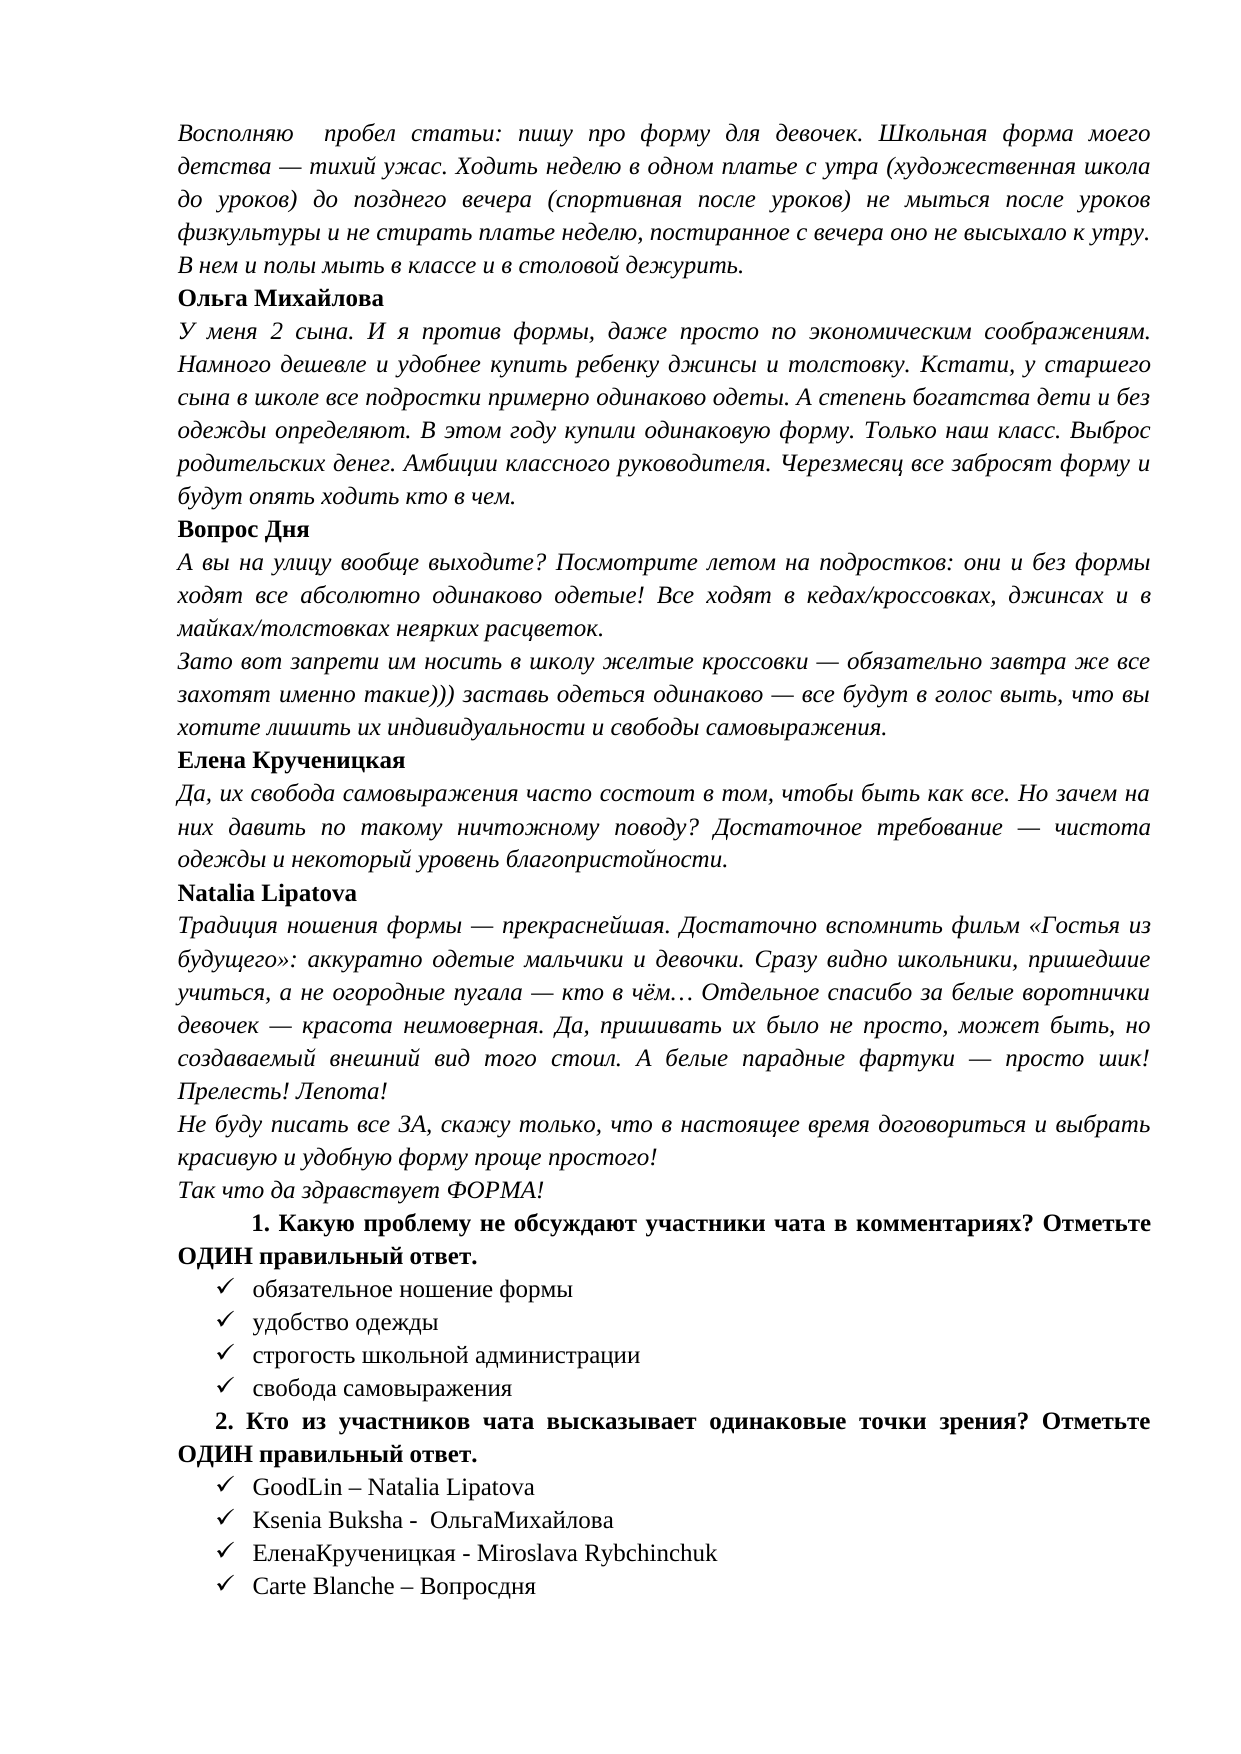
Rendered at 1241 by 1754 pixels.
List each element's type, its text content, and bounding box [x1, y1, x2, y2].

list удобство одежды [215, 1307, 1152, 1336]
text Восполняю пробел статьи: пишу про форму для девочек. Школьная форма моего детства — тихий ужас. Ходить неделю в одном платье с утра (художественная школа до уроков) до позднего вечера (спортивная после уроков) не мыться после уроков физкультуры и не стирать платье неделю, постиранное с вечера оно не высыхало к утру. В нем и полы мыть в классе и в столовой дежурить. [177, 118, 1152, 279]
list ЕленаКрученицкая - Miroslava Rybchinchuk [215, 1538, 1152, 1567]
text 1. Какую проблему не обсуждают участники чата в комментариях? Отметьте ОДИН правильный ответ. [177, 1208, 1152, 1269]
text Не буду писать все ЗА, скажу только, что в настоящее время договориться и выбрать красивую и удобную форму проще простого! [177, 1109, 1152, 1171]
list обязательное ношение формы [215, 1274, 1152, 1303]
text Зато вот запрети им носить в школу желтые кроссовки — обязательно завтра же все захотят именно такие))) заставь одеться одинаково — все будут в голос выть, что вы хотите лишить их индивидуальности и свободы самовыражения. [177, 646, 1152, 741]
text А вы на улицу вообще выходите? Посмотрите летом на подростков: они и без формы ходят все абсолютно одинаково одетые! Все ходят в кедах/кроссовках, джинсах и в майках/толстовках неярких расцветок. [177, 547, 1152, 642]
list Carte Blanche – Вопросдня [215, 1571, 1152, 1600]
text Natalia Lipatova [177, 878, 1152, 906]
text Ольга Михайлова [177, 283, 1152, 312]
text Елена Крученицкая [177, 746, 1152, 774]
list строгость школьной администрации [215, 1340, 1152, 1369]
text Вопрос Дня [177, 514, 1152, 543]
text У меня 2 сына. И я против формы, даже просто по экономическим соображениям. Намного дешевле и удобнее купить ребенку джинсы и толстовку. Кстати, у старшего сына в школе все подростки примерно одинаково одеты. А степень богатства дети и без одежды определяют. В этом году купили одинаковую форму. Только наш класс. Выброс родительских денег. Амбиции классного руководителя. Черезмесяц все забросят форму и будут опять ходить кто в чем. [177, 316, 1152, 510]
list GoodLin – Natalia Lipatova [215, 1472, 1152, 1501]
text 2. Кто из участников чата высказывает одинаковые точки зрения? Отметьте ОДИН правильный ответ. [177, 1406, 1152, 1468]
list Ksenia Buksha - ОльгаМихайлова [215, 1505, 1152, 1534]
text Да, их свобода самовыражения часто состоит в том, чтобы быть как все. Но зачем на них давить по такому ничтожному поводу? Достаточное требование — чистота одежды и некоторый уровень благопристойности. [177, 778, 1152, 873]
text Так что да здравствует ФОРМА! [177, 1175, 1152, 1203]
list свобода самовыражения [215, 1373, 1152, 1402]
text Традиция ношения формы — прекраснейшая. Достаточно вспомнить фильм «Гостья из будущего»: аккуратно одетые мальчики и девочки. Сразу видно школьники, пришедшие учиться, а не огородные пугала — кто в чём… Отдельное спасибо за белые воротнички девочек — красота неимоверная. Да, пришивать их было не просто, может быть, но создаваемый внешний вид того стоил. А белые парадные фартуки — просто шик! Прелесть! Лепота! [177, 911, 1152, 1104]
